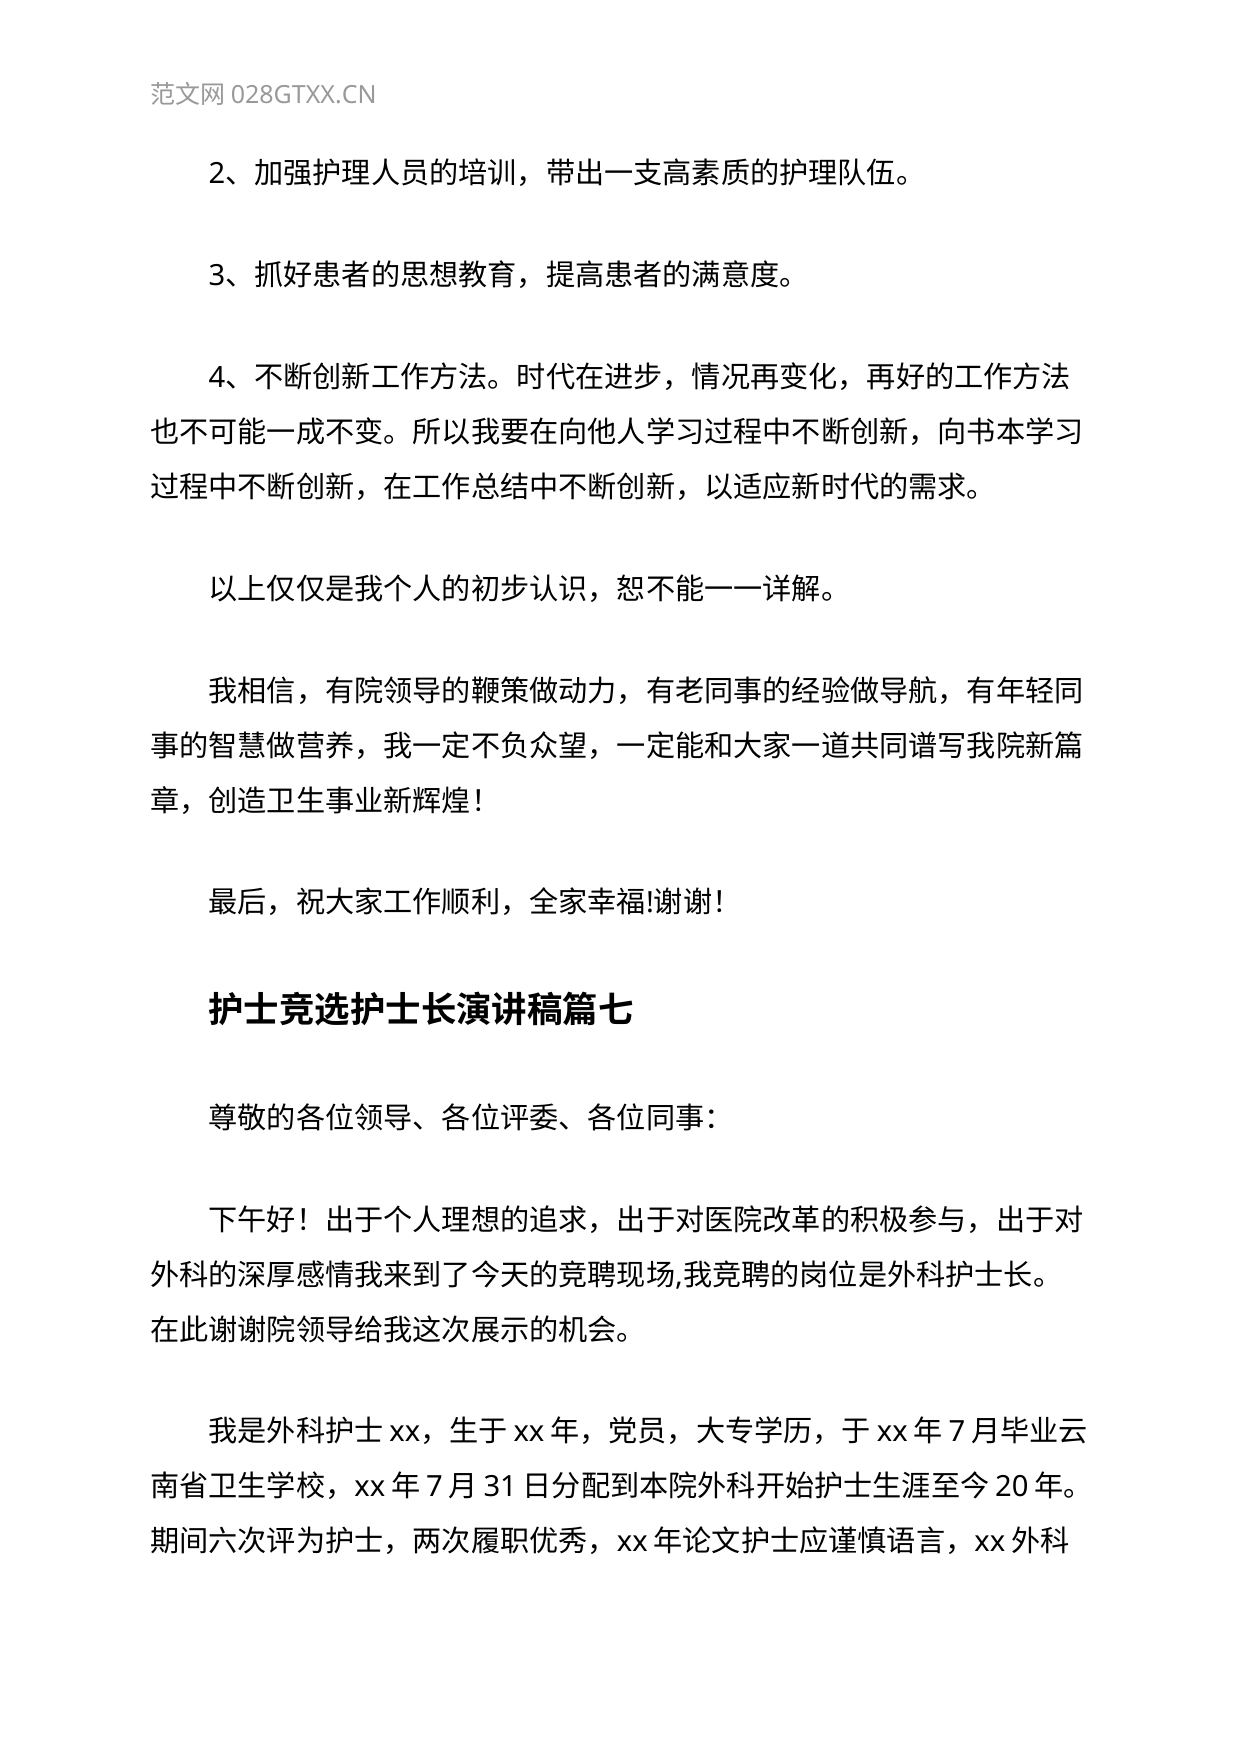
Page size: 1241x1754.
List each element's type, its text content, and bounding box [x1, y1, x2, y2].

text 下午好！出于个人理想的追求，出于对医院改革的积极参与，出于对外科的深厚感情我来到了今天的竞聘现场,我竞聘的岗位是外科护士长。在此谢谢院领导给我这次展示的机会。 [150, 1196, 1090, 1348]
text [150, 1408, 1090, 1560]
text 3、抓好患者的思想教育，提高患者的满意度。 [150, 252, 1090, 294]
text 2、加强护理人员的培训，带出一支高素质的护理队伍。 [150, 150, 1090, 192]
text 护士竞选护士长演讲稿篇七 [150, 981, 1090, 1032]
text 4、不断创新工作方法。时代在进步，情况再变化，再好的工作方法也不可能一成不变。所以我要在向他人学习过程中不断创新，向书本学习过程中不断创新，在工作总结中不断创新，以适应新时代的需求。 [150, 354, 1090, 506]
text 我相信，有院领导的鞭策做动力，有老同事的经验做导航，有年轻同事的智慧做营养，我一定不负众望，一定能和大家一道共同谱写我院新篇章，创造卫生事业新辉煌！ [150, 667, 1090, 819]
text 尊敬的各位领导、各位评委、各位同事： [150, 1094, 1090, 1137]
text 最后，祝大家工作顺利，全家幸福!谢谢！ [150, 879, 1090, 921]
text 以上仅仅是我个人的初步认识，恕不能一一详解。 [150, 566, 1090, 608]
